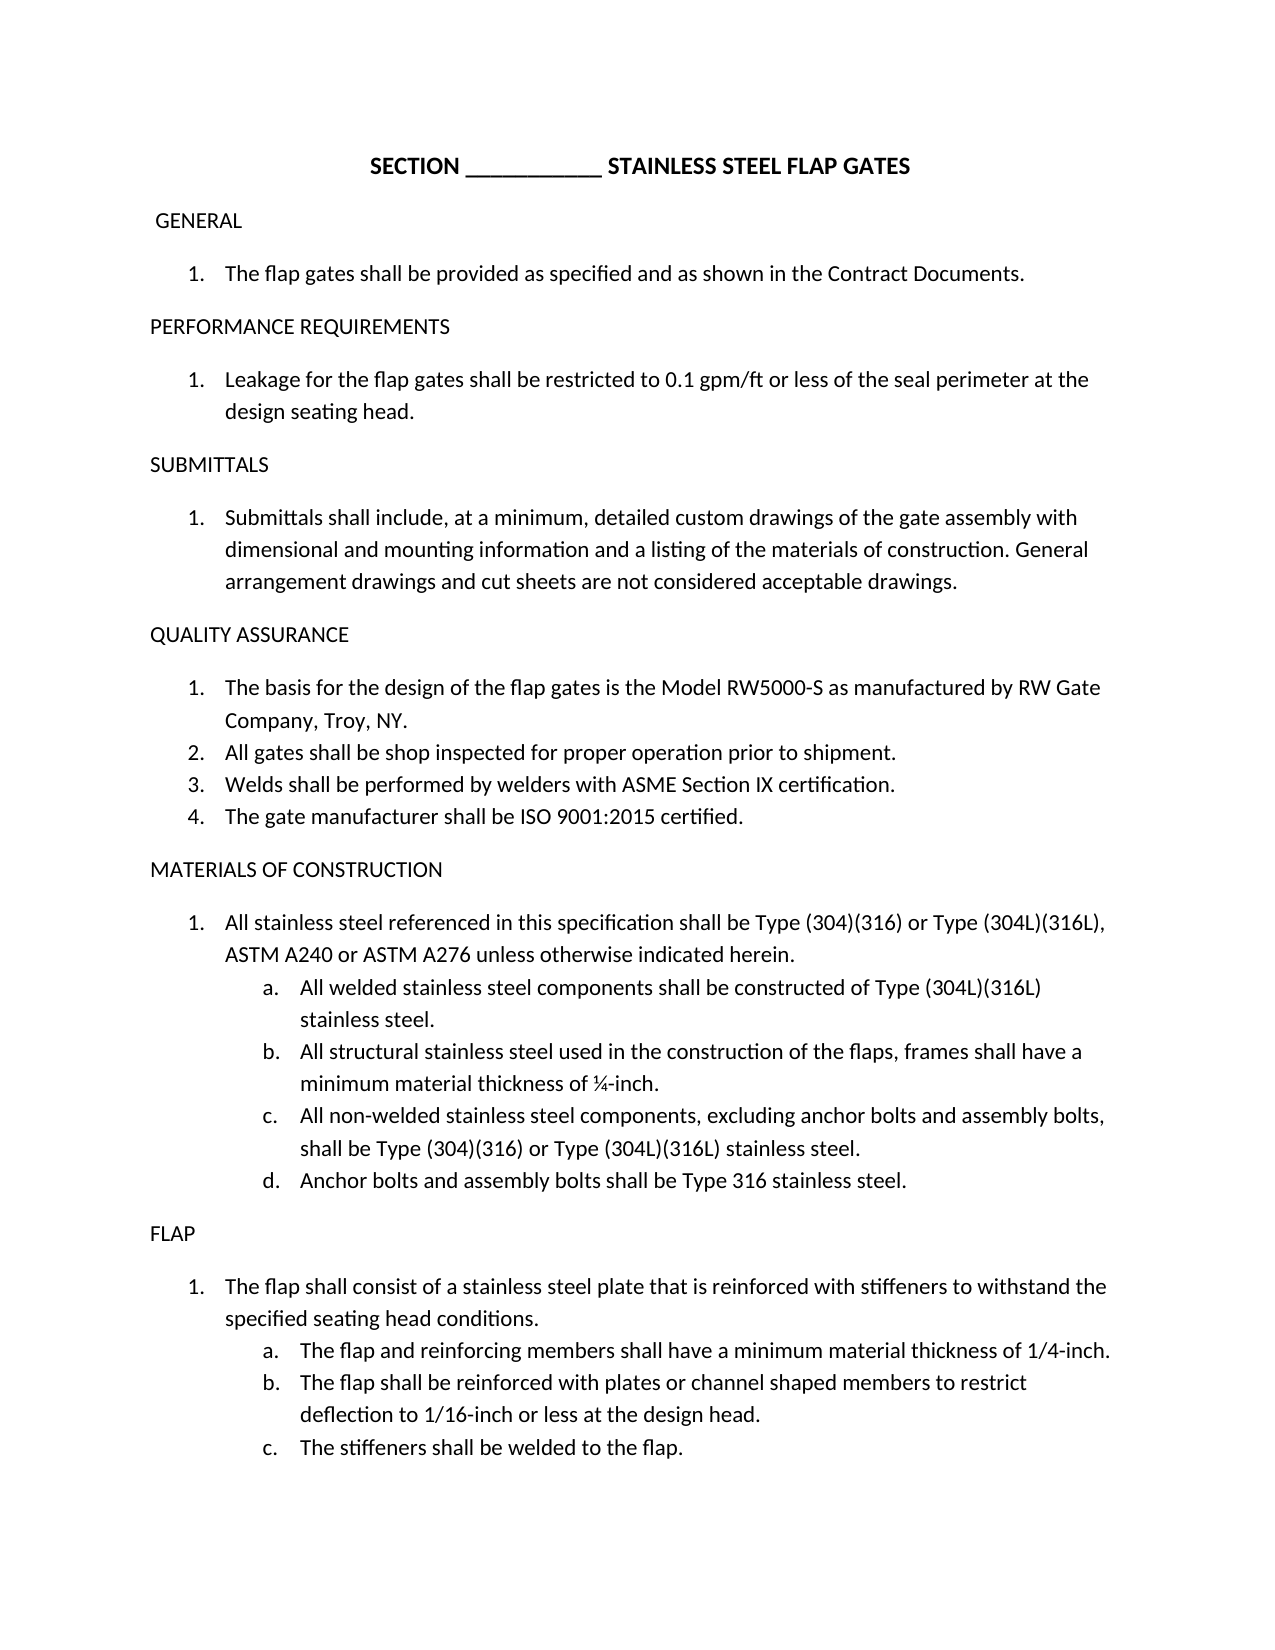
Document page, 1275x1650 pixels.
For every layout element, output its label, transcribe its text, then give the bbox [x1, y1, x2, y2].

text QUALITY ASSURANCE [150, 621, 1125, 648]
list Welds shall be performed by welders with ASME Section IX certification. [187, 770, 1125, 798]
list All non-welded stainless steel components, excluding anchor bolts and assembly bolts, shall be Type (304)(316) or Type (304L)(316L) stainless steel. [262, 1101, 1125, 1162]
list The flap gates shall be provided as specified and as shown in the Contract Documents. [187, 259, 1125, 287]
list All stainless steel referenced in this specification shall be Type (304)(316) or Type (304L)(316L), ASTM A240 or ASTM A276 unless otherwise indicated herein. [187, 908, 1125, 968]
list The flap shall consist of a stainless steel plate that is reinforced with stiffeners to withstand the specified seating head conditions. [187, 1272, 1125, 1332]
text FLAP [150, 1219, 1125, 1247]
list Leakage for the flap gates shall be restricted to 0.1 gpm/ft or less of the seal perimeter at the design seating head. [187, 365, 1125, 425]
text MATERIALS OF CONSTRUCTION [150, 855, 1125, 883]
list The basis for the design of the flap gates is the Model RW5000-S as manufactured by RW Gate Company, Troy, NY. [187, 673, 1125, 734]
text SUBMITTALS [150, 450, 1125, 478]
list All structural stainless steel used in the construction of the flaps, frames shall have a minimum material thickness of ¼-inch. [262, 1037, 1125, 1097]
text PERFORMANCE REQUIREMENTS [150, 312, 1125, 340]
list Submittals shall include, at a minimum, detailed custom drawings of the gate assembly with dimensional and mounting information and a listing of the materials of construction. General arrangement drawings and cut sheets are not considered acceptable drawings. [187, 503, 1125, 596]
list The flap shall be reinforced with plates or channel shaped members to restrict deflection to 1/16-inch or less at the design head. [262, 1368, 1125, 1429]
text SECTION ___________ STAINLESS STEEL FLAP GATES [150, 150, 1125, 181]
list All welded stainless steel components shall be constructed of Type (304L)(316L) stainless steel. [262, 973, 1125, 1033]
list The gate manufacturer shall be ISO 9001:2015 certified. [187, 802, 1125, 830]
list The stiffeners shall be welded to the flap. [262, 1433, 1125, 1461]
list All gates shall be shop inspected for proper operation prior to shipment. [187, 738, 1125, 766]
list The flap and reinforcing members shall have a minimum material thickness of 1/4-inch. [262, 1336, 1125, 1364]
list Anchor bolts and assembly bolts shall be Type 316 stainless steel. [262, 1166, 1125, 1194]
text GENERAL [150, 206, 1125, 234]
